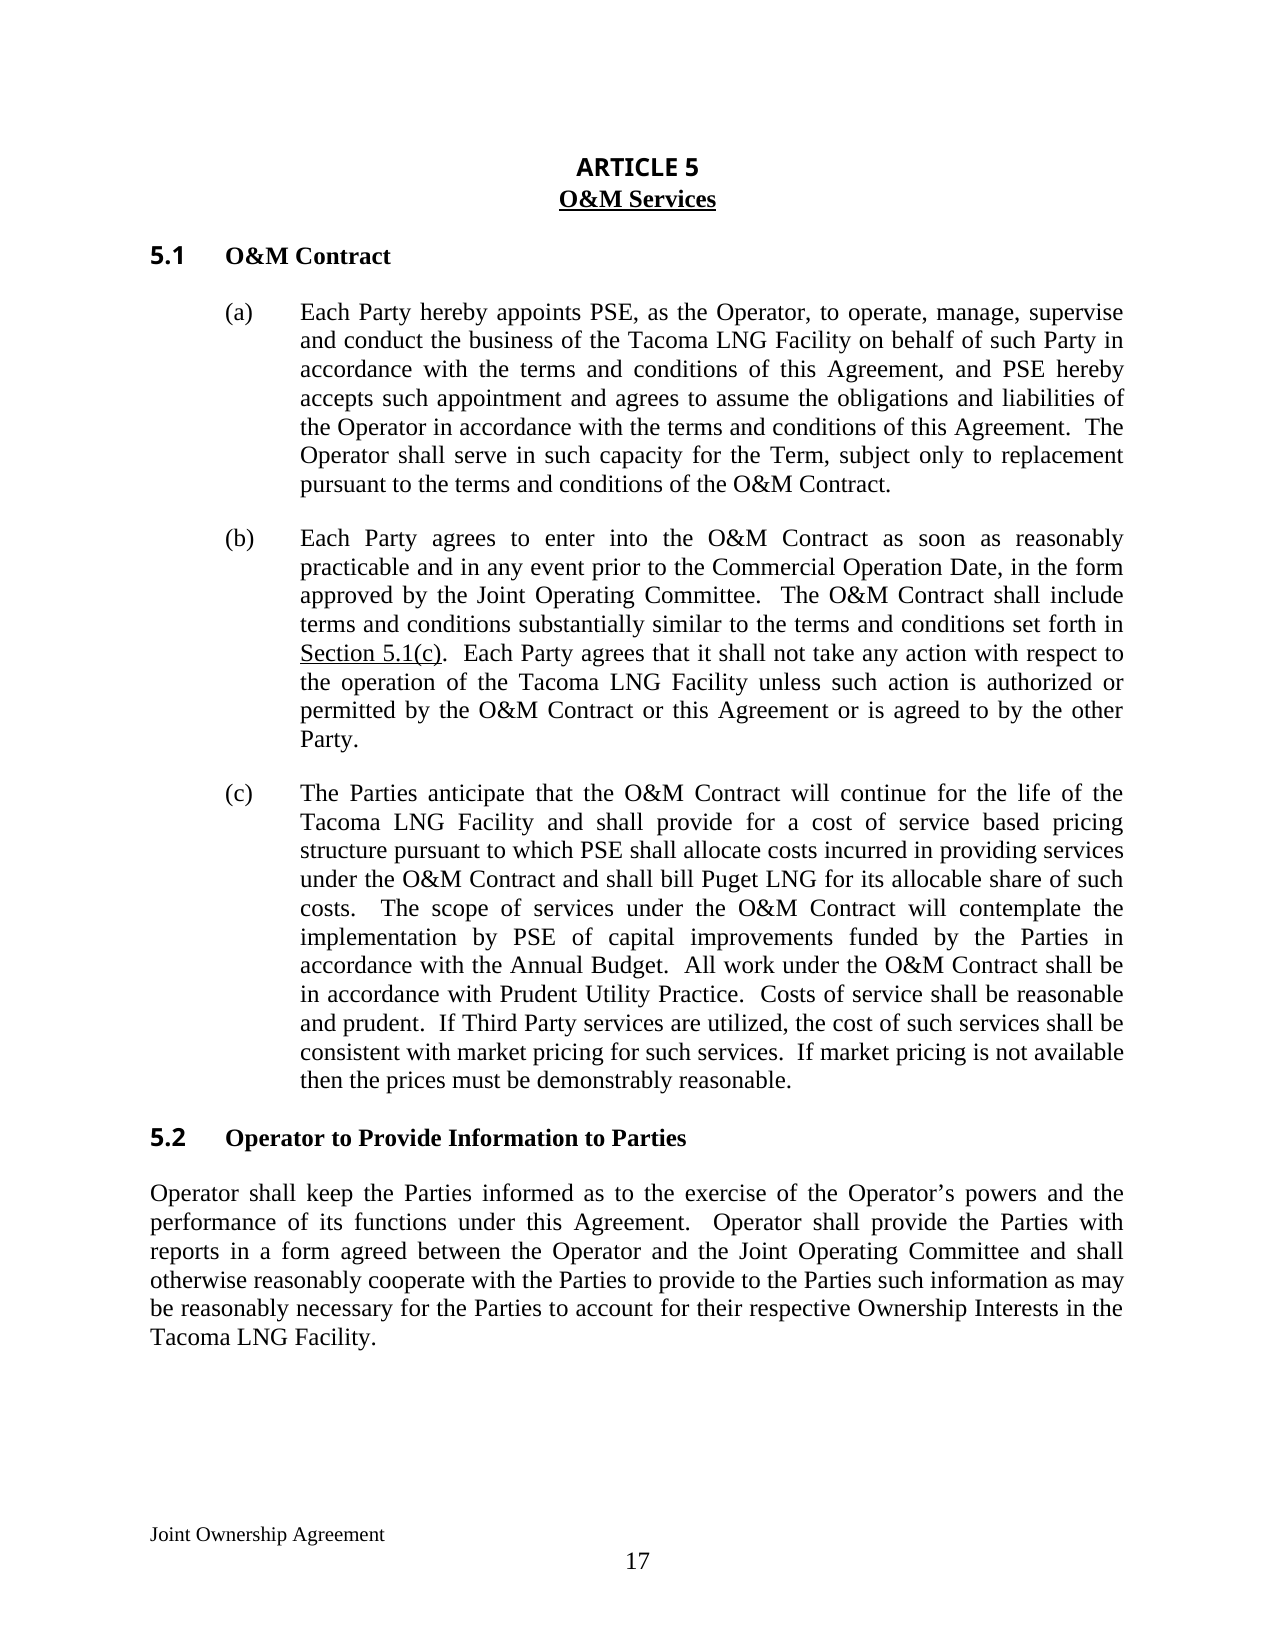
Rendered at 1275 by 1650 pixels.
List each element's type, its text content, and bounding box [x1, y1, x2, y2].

subtitle The Parties anticipate that the O&M Contract will continue for the life of the Tacoma LNG Facility and shall provide for a cost of service based pricing structure pursuant to which PSE shall allocate costs incurred in providing services under the O&M Contract and shall bill Puget LNG for its allocable share of such costs. The scope of services under the O&M Contract will contemplate the implementation by PSE of capital improvements funded by the Parties in accordance with the Annual Budget. All work under the O&M Contract shall be in accordance with Prudent Utility Practice. Costs of service shall be reasonable and prudent. If Third Party services are utilized, the cost of such services shall be consistent with market pricing for such services. If market pricing is not available then the prices must be demonstrably reasonable. [225, 778, 1125, 1094]
subtitle O&M Services [150, 150, 1125, 213]
text Operator shall keep the Parties informed as to the exercise of the Operator’s powers and the performance of its functions under this Agreement. Operator shall provide the Parties with reports in a form agreed between the Operator and the Joint Operating Committee and shall otherwise reasonably cooperate with the Parties to provide to the Parties such information as may be reasonably necessary for the Parties to account for their respective Ownership Interests in the Tacoma LNG Facility. [150, 1178, 1125, 1351]
subtitle O&M Contract [150, 238, 1125, 272]
subtitle Each Party hereby appoints PSE, as the Operator, to operate, manage, supervise and conduct the business of the Tacoma LNG Facility on behalf of such Party in accordance with the terms and conditions of this Agreement, and PSE hereby accepts such appointment and agrees to assume the obligations and liabilities of the Operator in accordance with the terms and conditions of this Agreement. The Operator shall serve in such capacity for the Term, subject only to replacement pursuant to the terms and conditions of the O&M Contract. [225, 297, 1125, 498]
subtitle Operator to Provide Information to Parties [150, 1119, 1125, 1153]
subtitle Each Party agrees to enter into the O&M Contract as soon as reasonably practicable and in any event prior to the Commercial Operation Date, in the form approved by the Joint Operating Committee. The O&M Contract shall include terms and conditions substantially similar to the terms and conditions set forth in Section 5.1(c). Each Party agrees that it shall not take any action with respect to the operation of the Tacoma LNG Facility unless such action is authorized or permitted by the O&M Contract or this Agreement or is agreed to by the other Party. [225, 523, 1125, 753]
